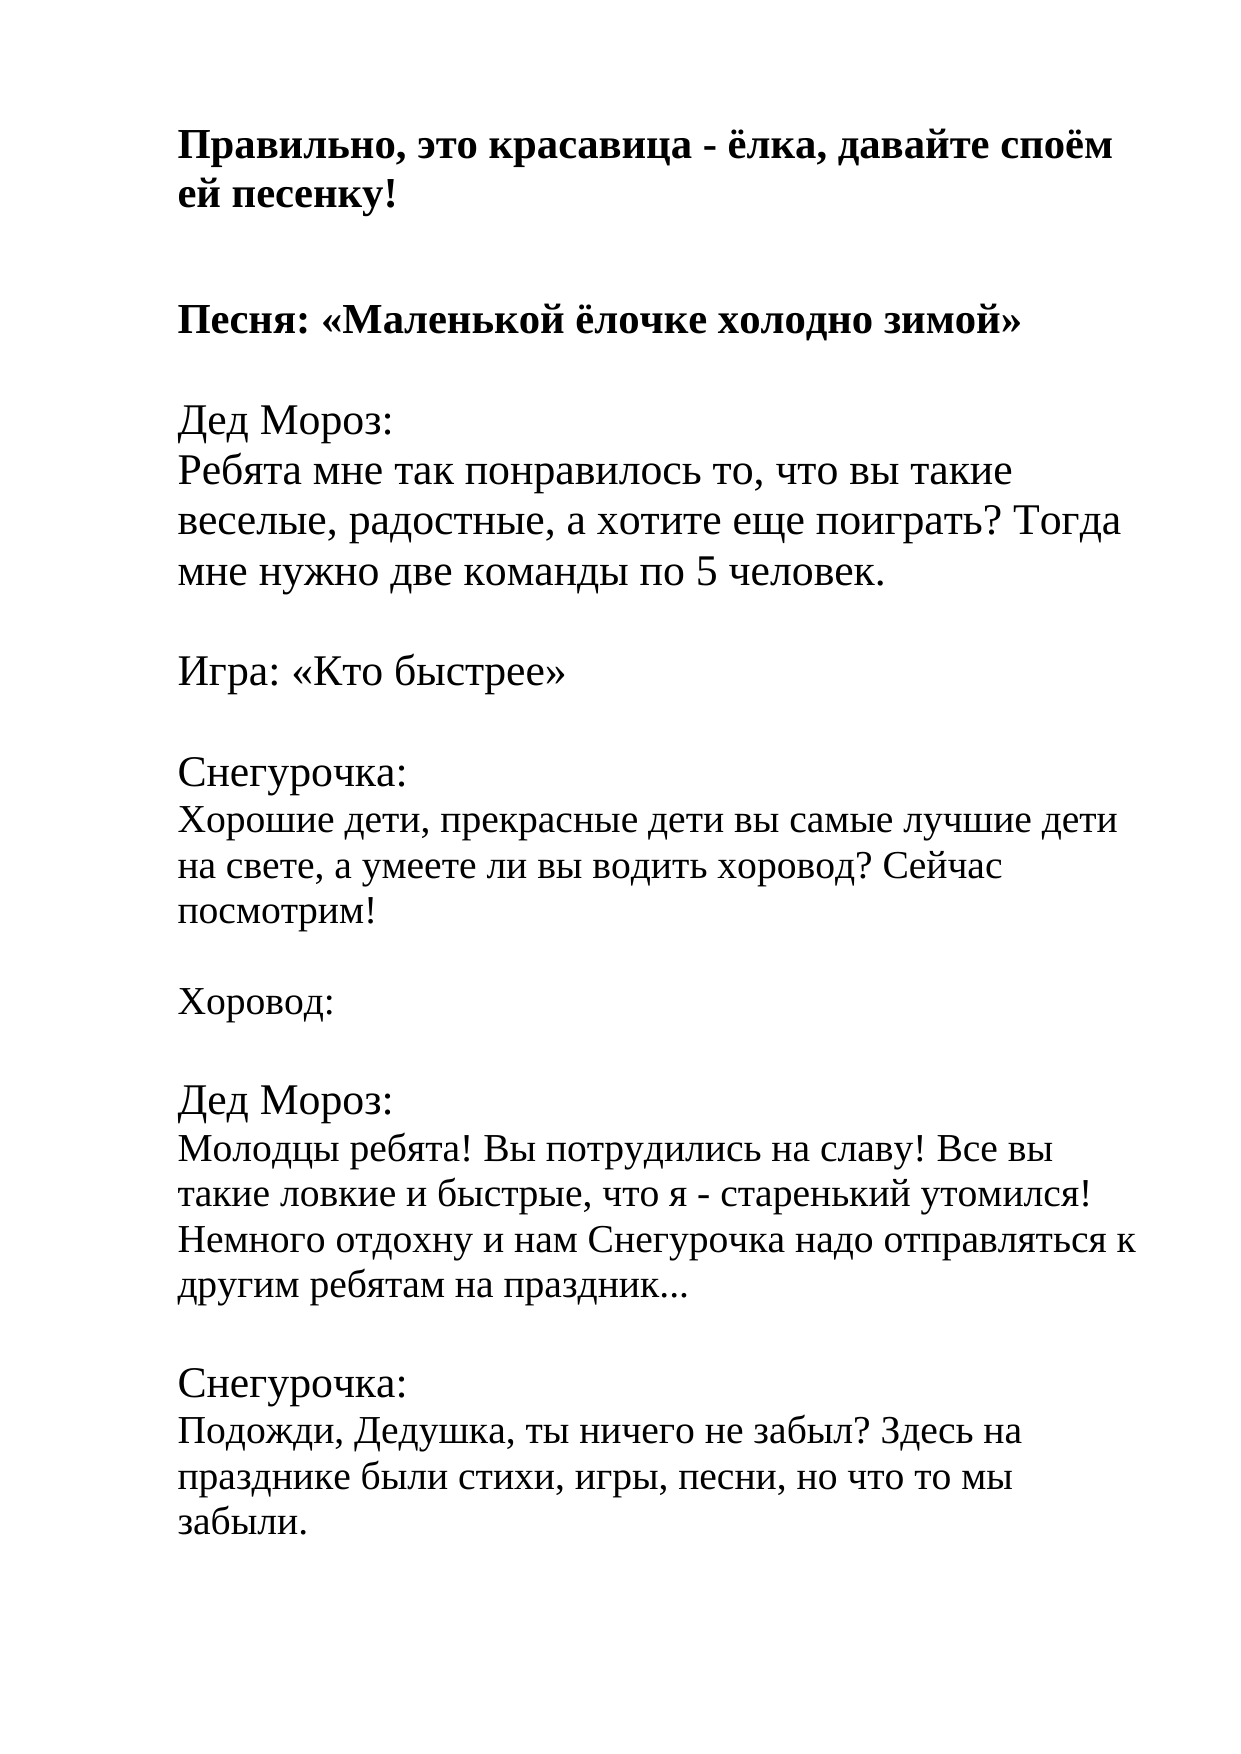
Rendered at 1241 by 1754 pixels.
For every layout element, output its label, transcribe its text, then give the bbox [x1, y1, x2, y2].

text Подожди, Дедушка, ты ничего не забыл? Здесь на [177, 1407, 1152, 1452]
text Хорошие дети, прекрасные дети вы самые лучшие дети [177, 796, 1152, 841]
text Хоровод: [177, 978, 1152, 1023]
text на свете, а умеете ли вы водить хоровод? Сейчас [177, 841, 1152, 887]
text Снегурочка: [177, 745, 1152, 796]
text Молодцы ребята! Вы потрудились на славу! Все вы такие ловкие и быстрые, что я - старенький утомился! Немного отдохну и нам Снегурочка надо отправляться к другим ребятам на праздник... [177, 1124, 1152, 1306]
text Игра: «Кто быстрее» [177, 645, 1152, 695]
text забыли. [177, 1498, 1152, 1543]
text празднике были стихи, игры, песни, но что то мы [177, 1452, 1152, 1498]
text Песня: «Маленькой ёлочке холодно зимой» [177, 294, 1152, 343]
text Ребята мне так понравилось то, что вы такие веселые, радостные, а хотите еще поиграть? Тогда мне нужно две команды по 5 человек. [177, 443, 1152, 594]
text Дед Мороз: [177, 1074, 1152, 1124]
text Снегурочка: [177, 1356, 1152, 1407]
text посмотрим! [177, 887, 1152, 932]
text Дед Мороз: [177, 393, 1152, 443]
text Правильно, это красавица - ёлка, давайте споём ей песенку! [177, 118, 1152, 216]
